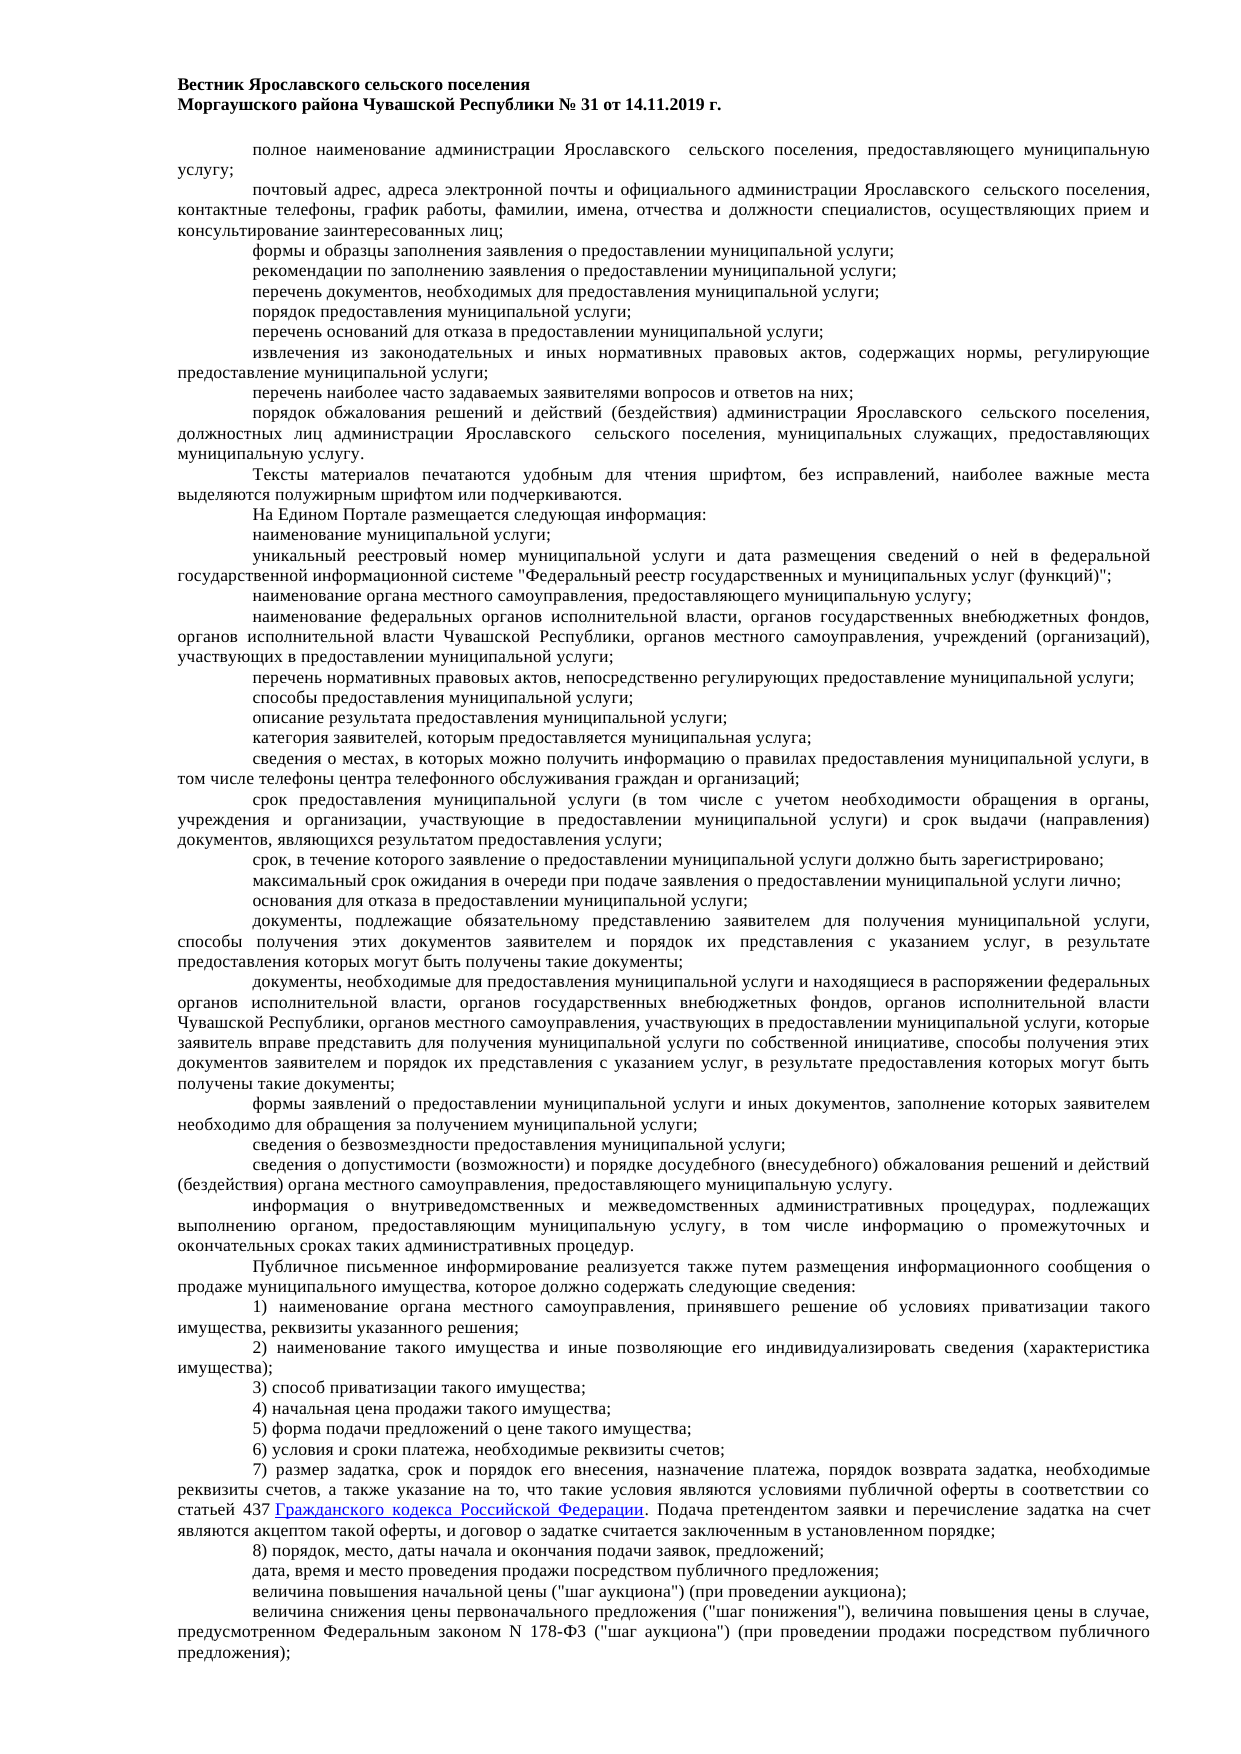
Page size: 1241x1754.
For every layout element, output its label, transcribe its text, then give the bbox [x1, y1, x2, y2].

text наименование органа местного самоуправления, предоставляющего муниципальную услугу; [177, 585, 1152, 606]
text величина повышения начальной цены ("шаг аукциона") (при проведении аукциона); [177, 1581, 1152, 1601]
text максимальный срок ожидания в очереди при подаче заявления о предоставлении муниципальной услуги лично; [177, 869, 1152, 890]
text 5) форма подачи предложений о цене такого имущества; [177, 1418, 1152, 1438]
text полное наименование администрации Ярославского сельского поселения, предоставляющего муниципальную услугу; [177, 138, 1152, 179]
text документы, подлежащие обязательному представлению заявителем для получения муниципальной услуги, способы получения этих документов заявителем и порядок их представления с указанием услуг, в результате предоставления которых могут быть получены такие документы; [177, 910, 1152, 971]
text извлечения из законодательных и иных нормативных правовых актов, содержащих нормы, регулирующие предоставление муниципальной услуги; [177, 341, 1152, 382]
text описание результата предоставления муниципальной услуги; [177, 707, 1152, 727]
text порядок предоставления муниципальной услуги; [177, 301, 1152, 321]
text формы и образцы заполнения заявления о предоставлении муниципальной услуги; [177, 240, 1152, 260]
text На Едином Портале размещается следующая информация: [177, 504, 1152, 524]
text 1) наименование органа местного самоуправления, принявшего решение об условиях приватизации такого имущества, реквизиты указанного решения; [177, 1296, 1152, 1337]
text 4) начальная цена продажи такого имущества; [177, 1398, 1152, 1418]
text сведения о безвозмездности предоставления муниципальной услуги; [177, 1134, 1152, 1154]
text наименование муниципальной услуги; [177, 524, 1152, 544]
text документы, необходимые для предоставления муниципальной услуги и находящиеся в распоряжении федеральных органов исполнительной власти, органов государственных внебюджетных фондов, органов исполнительной власти Чувашской Республики, органов местного самоуправления, участвующих в предоставлении муниципальной услуги, которые заявитель вправе представить для получения муниципальной услуги по собственной инициативе, способы получения этих документов заявителем и порядок их представления с указанием услуг, в результате предоставления которых могут быть получены такие документы; [177, 971, 1152, 1093]
text Публичное письменное информирование реализуется также путем размещения информационного сообщения о продаже муниципального имущества, которое должно содержать следующие сведения: [177, 1256, 1152, 1296]
text величина снижения цены первоначального предложения ("шаг понижения"), величина повышения цены в случае, предусмотренном Федеральным законом N 178-ФЗ ("шаг аукциона") (при проведении продажи посредством публичного предложения); [177, 1601, 1152, 1662]
text 8) порядок, место, даты начала и окончания подачи заявок, предложений; [177, 1540, 1152, 1560]
text уникальный реестровый номер муниципальной услуги и дата размещения сведений о ней в федеральной государственной информационной системе "Федеральный реестр государственных и муниципальных услуг (функций)"; [177, 544, 1152, 585]
text рекомендации по заполнению заявления о предоставлении муниципальной услуги; [177, 260, 1152, 281]
text 2) наименование такого имущества и иные позволяющие его индивидуализировать сведения (характеристика имущества); [177, 1337, 1152, 1377]
text срок предоставления муниципальной услуги (в том числе с учетом необходимости обращения в органы, учреждения и организации, участвующие в предоставлении муниципальной услуги) и срок выдачи (направления) документов, являющихся результатом предоставления услуги; [177, 788, 1152, 849]
text способы предоставления муниципальной услуги; [177, 687, 1152, 707]
text сведения о допустимости (возможности) и порядке досудебного (внесудебного) обжалования решений и действий (бездействия) органа местного самоуправления, предоставляющего муниципальную услугу. [177, 1154, 1152, 1194]
text наименование федеральных органов исполнительной власти, органов государственных внебюджетных фондов, органов исполнительной власти Чувашской Республики, органов местного самоуправления, учреждений (организаций), участвующих в предоставлении муниципальной услуги; [177, 606, 1152, 666]
text дата, время и место проведения продажи посредством публичного предложения; [177, 1560, 1152, 1581]
text перечень документов, необходимых для предоставления муниципальной услуги; [177, 281, 1152, 301]
text почтовый адрес, адреса электронной почты и официального администрации Ярославского сельского поселения, контактные телефоны, график работы, фамилии, имена, отчества и должности специалистов, осуществляющих прием и консультирование заинтересованных лиц; [177, 179, 1152, 240]
text перечень нормативных правовых актов, непосредственно регулирующих предоставление муниципальной услуги; [177, 666, 1152, 687]
text порядок обжалования решений и действий (бездействия) администрации Ярославского сельского поселения, должностных лиц администрации Ярославского сельского поселения, муниципальных служащих, предоставляющих муниципальную услугу. [177, 402, 1152, 463]
text 7) размер задатка, срок и порядок его внесения, назначение платежа, порядок возврата задатка, необходимые реквизиты счетов, а также указание на то, что такие условия являются условиями публичной оферты в соответствии со статьей 437 Гражданского кодекса Российской Федерации. Подача претендентом заявки и перечисление задатка на счет являются акцептом такой оферты, и договор о задатке считается заключенным в установленном порядке; [177, 1459, 1152, 1540]
text формы заявлений о предоставлении муниципальной услуги и иных документов, заполнение которых заявителем необходимо для обращения за получением муниципальной услуги; [177, 1093, 1152, 1134]
text основания для отказа в предоставлении муниципальной услуги; [177, 890, 1152, 910]
text Тексты материалов печатаются удобным для чтения шрифтом, без исправлений, наиболее важные места выделяются полужирным шрифтом или подчеркиваются. [177, 463, 1152, 504]
text 6) условия и сроки платежа, необходимые реквизиты счетов; [177, 1438, 1152, 1459]
text срок, в течение которого заявление о предоставлении муниципальной услуги должно быть зарегистрировано; [177, 849, 1152, 869]
text информация о внутриведомственных и межведомственных административных процедурах, подлежащих выполнению органом, предоставляющим муниципальную услугу, в том числе информацию о промежуточных и окончательных сроках таких административных процедур. [177, 1194, 1152, 1256]
text перечень наиболее часто задаваемых заявителями вопросов и ответов на них; [177, 382, 1152, 402]
text перечень оснований для отказа в предоставлении муниципальной услуги; [177, 321, 1152, 341]
text категория заявителей, которым предоставляется муниципальная услуга; [177, 727, 1152, 748]
text 3) способ приватизации такого имущества; [177, 1377, 1152, 1398]
text сведения о местах, в которых можно получить информацию о правилах предоставления муниципальной услуги, в том числе телефоны центра телефонного обслуживания граждан и организаций; [177, 748, 1152, 788]
